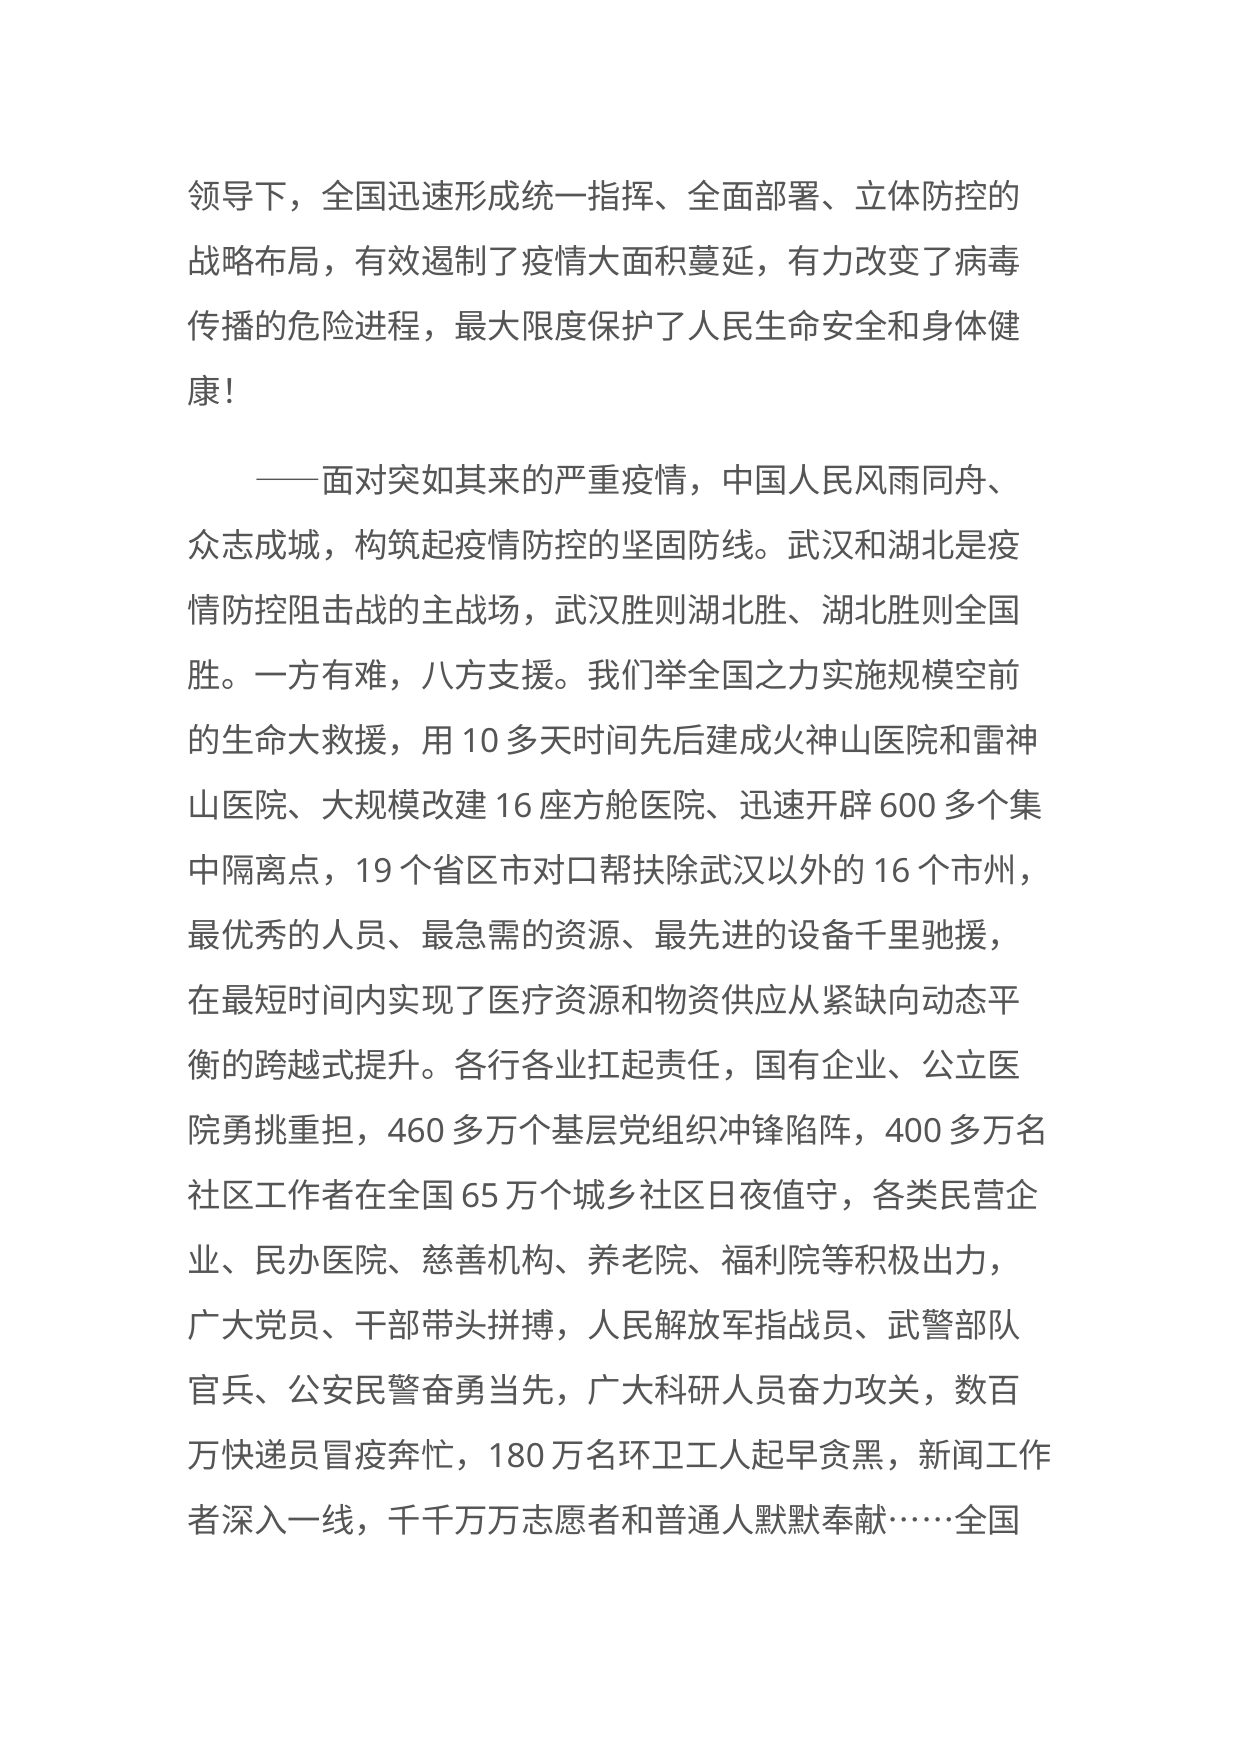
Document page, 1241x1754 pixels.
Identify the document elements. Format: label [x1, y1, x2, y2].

text [187, 445, 1053, 1550]
text [187, 162, 1053, 422]
